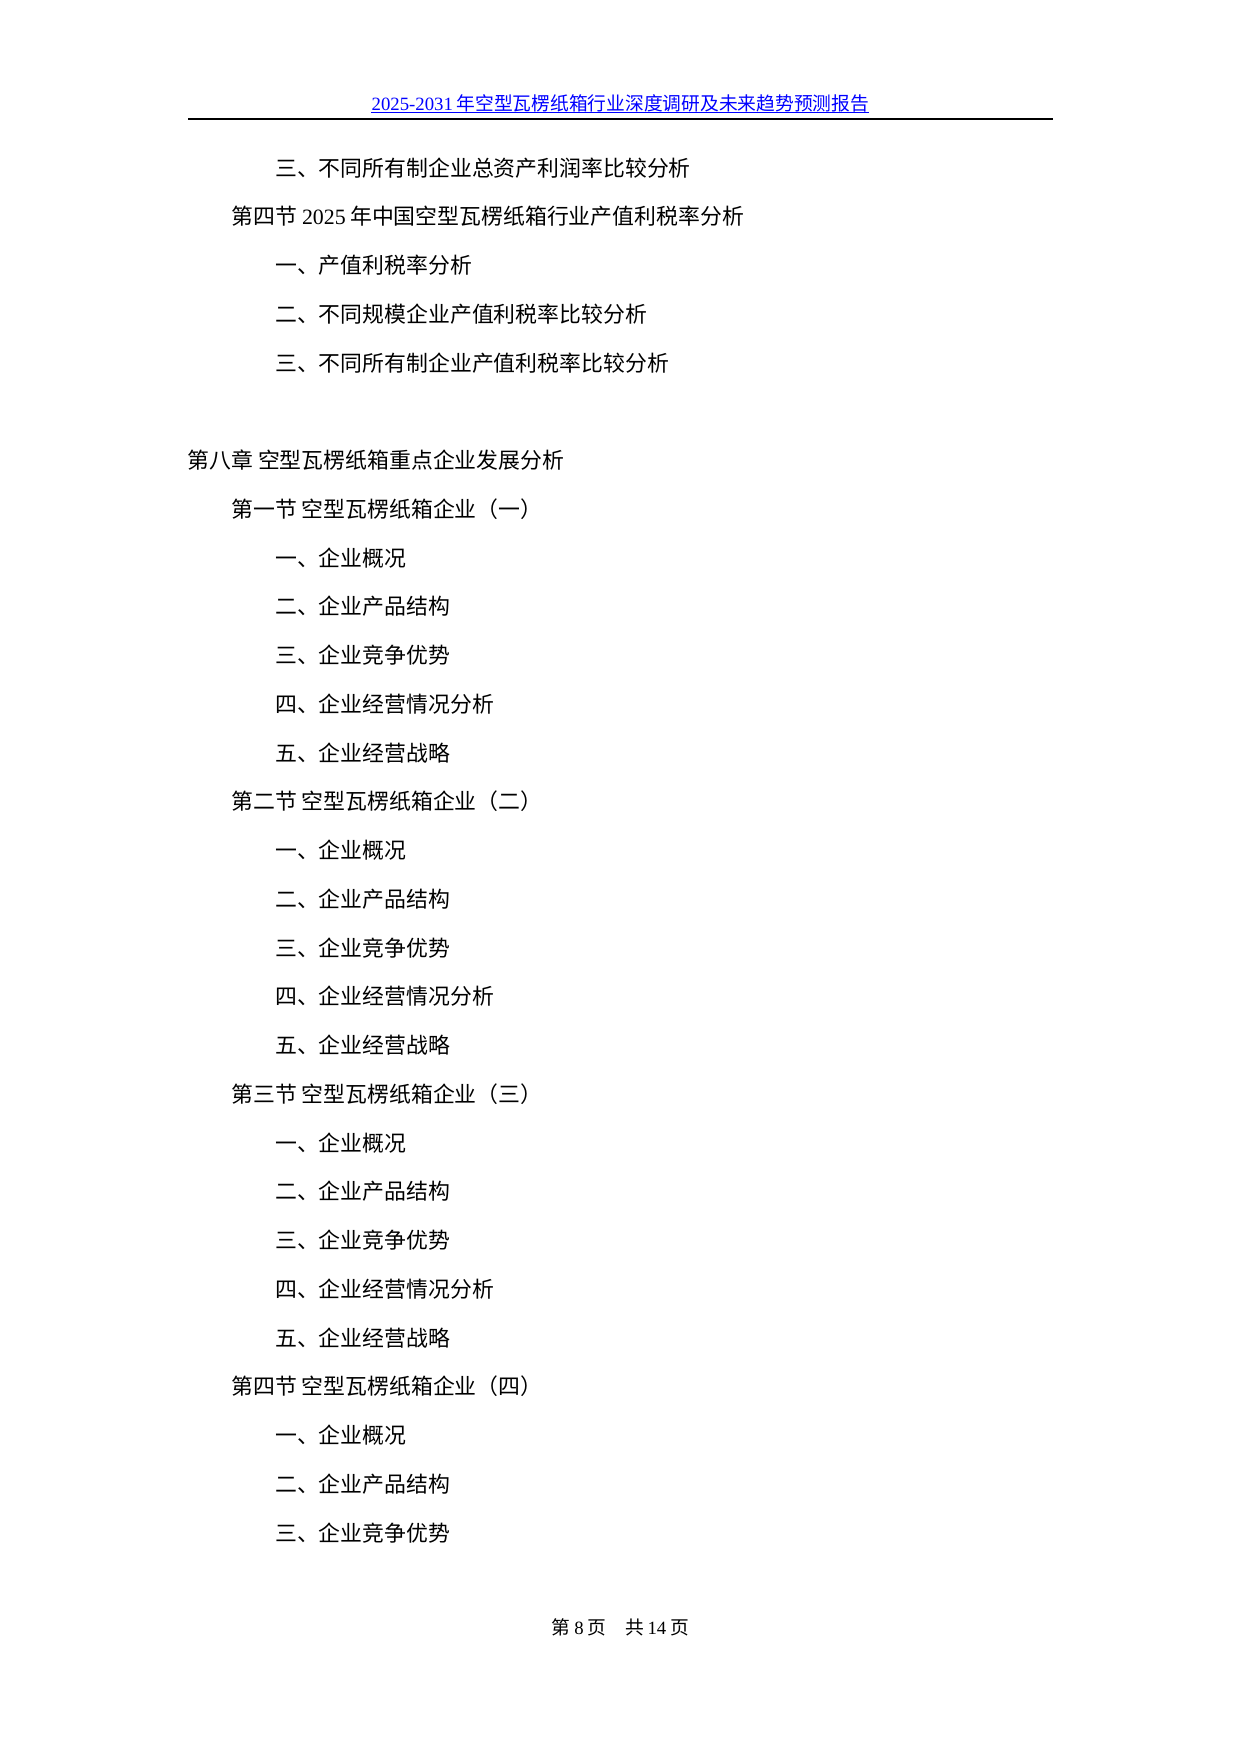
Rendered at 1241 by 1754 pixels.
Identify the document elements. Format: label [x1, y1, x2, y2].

text [187, 150, 1053, 1548]
